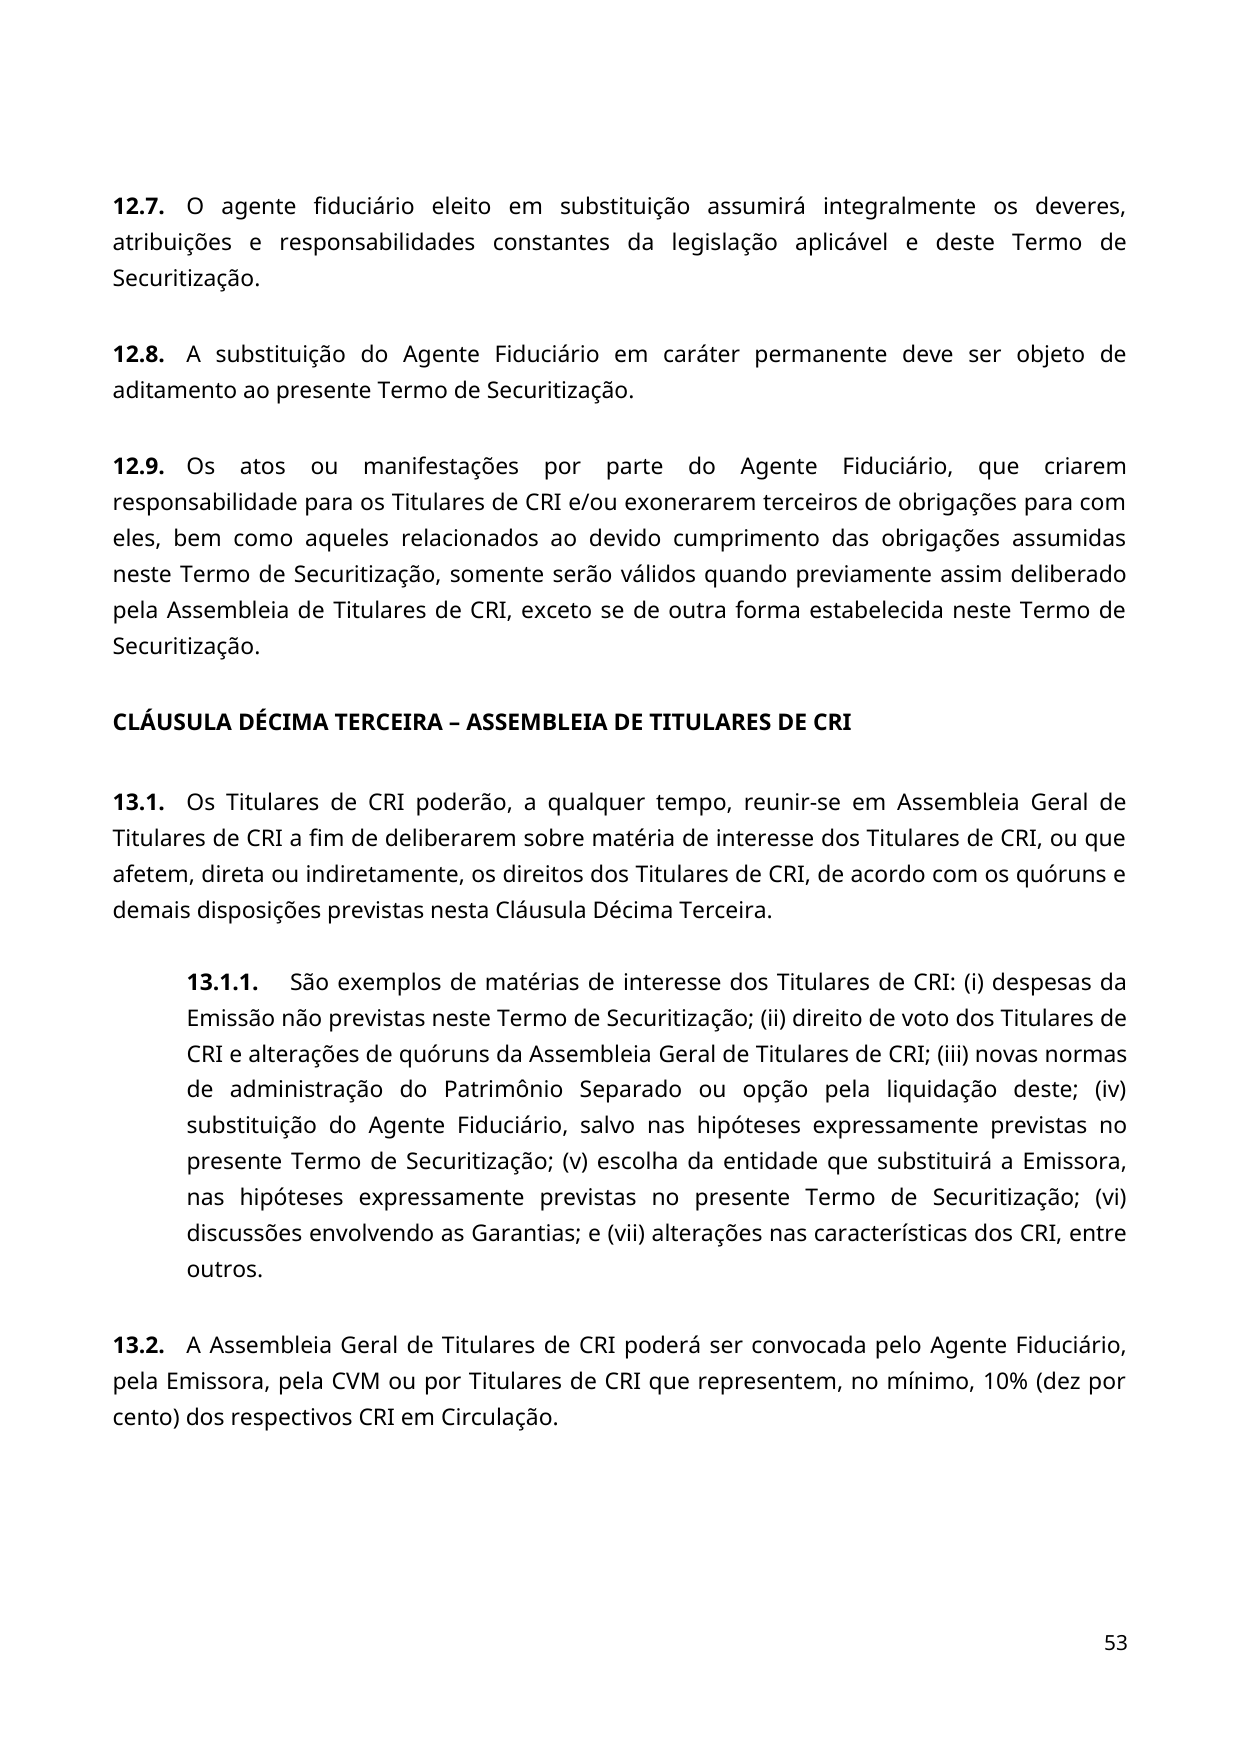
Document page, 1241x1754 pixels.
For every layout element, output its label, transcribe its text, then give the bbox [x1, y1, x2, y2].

subtitle A substituição do Agente Fiduciário em caráter permanente deve ser objeto de aditamento ao presente Termo de Securitização. [112, 338, 1128, 405]
subtitle O agente fiduciário eleito em substituição assumirá integralmente os deveres, atribuições e responsabilidades constantes da legislação aplicável e deste Termo de Securitização. [112, 190, 1128, 293]
subtitle A Assembleia Geral de Titulares de CRI poderá ser convocada pelo Agente Fiduciário, pela Emissora, pela CVM ou por Titulares de CRI que representem, no mínimo, 10% (dez por cento) dos respectivos CRI em Circulação. [112, 1329, 1128, 1432]
text 13.1.1. São exemplos de matérias de interesse dos Titulares de CRI: (i) despesas da Emissão não previstas neste Termo de Securitização; (ii) direito de voto dos Titulares de CRI e alterações de quóruns da Assembleia Geral de Titulares de CRI; (iii) novas normas de administração do Patrimônio Separado ou opção pela liquidação deste; (iv) substituição do Agente Fiduciário, salvo nas hipóteses expressamente previstas no presente Termo de Securitização; (v) escolha da entidade que substituirá a Emissora, nas hipóteses expressamente previstas no presente Termo de Securitização; (vi) discussões envolvendo as Garantias; e (vii) alterações nas características dos CRI, entre outros. [186, 966, 1128, 1284]
subtitle Os Titulares de CRI poderão, a qualquer tempo, reunir-se em Assembleia Geral de Titulares de CRI a fim de deliberarem sobre matéria de interesse dos Titulares de CRI, ou que afetem, direta ou indiretamente, os direitos dos Titulares de CRI, de acordo com os quóruns e demais disposições previstas nesta Cláusula Décima Terceira. [112, 786, 1128, 925]
subtitle CLÁUSULA DÉCIMA TERCEIRA – ASSEMBLEIA DE TITULARES DE CRI [112, 706, 1128, 737]
subtitle Os atos ou manifestações por parte do Agente Fiduciário, que criarem responsabilidade para os Titulares de CRI e/ou exonerarem terceiros de obrigações para com eles, bem como aqueles relacionados ao devido cumprimento das obrigações assumidas neste Termo de Securitização, somente serão válidos quando previamente assim deliberado pela Assembleia de Titulares de CRI, exceto se de outra forma estabelecida neste Termo de Securitização. [112, 450, 1128, 661]
